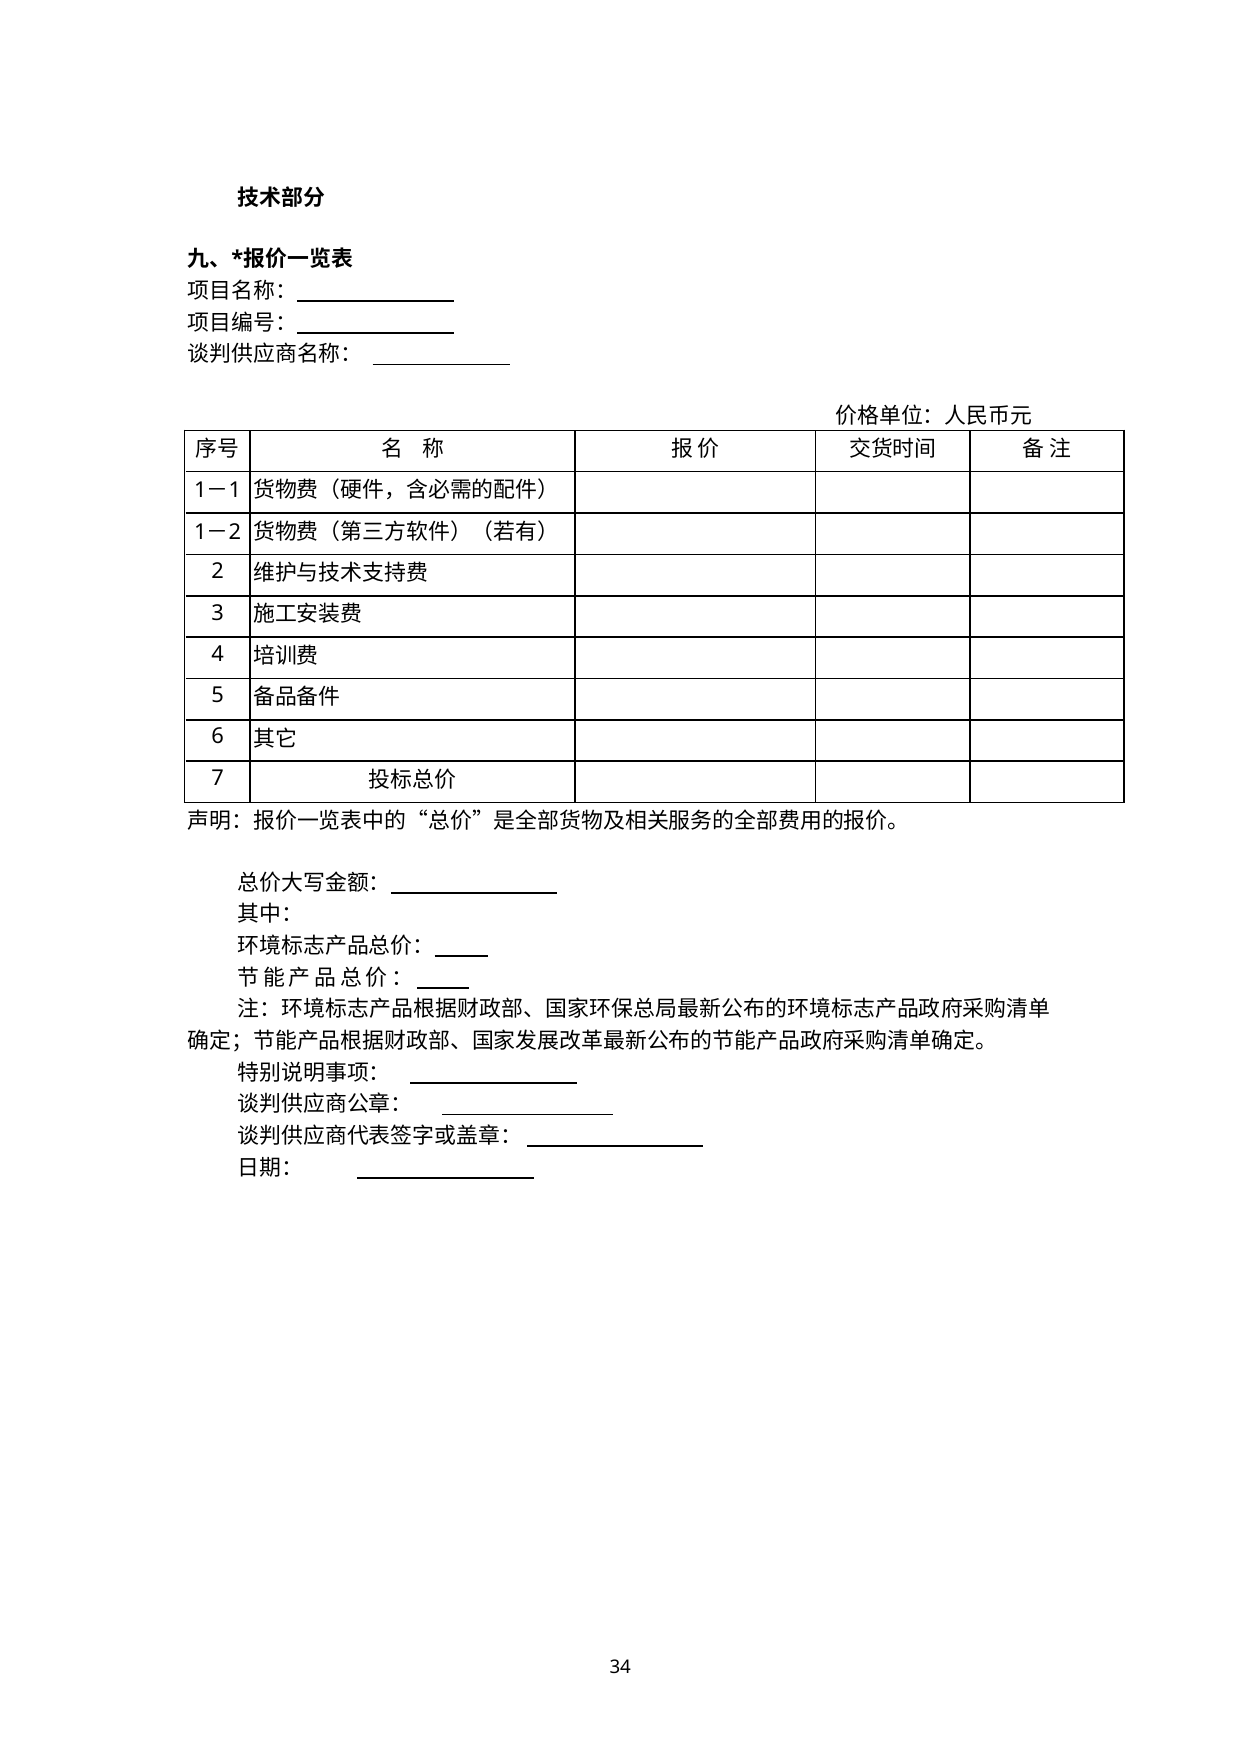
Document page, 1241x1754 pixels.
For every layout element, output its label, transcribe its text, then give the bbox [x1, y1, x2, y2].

text 项目编号： [187, 305, 1053, 336]
table_cell 其它 [251, 721, 574, 760]
table_cell 维护与技术支持费 [251, 555, 574, 595]
table_header 报 价 [576, 431, 815, 471]
text 谈判供应商代表签字或盖章： [187, 1118, 1053, 1150]
table_header 序号 [185, 431, 249, 471]
table_cell 6 [185, 720, 249, 760]
table_cell 货物费（第三方软件）（若有） [251, 514, 574, 553]
table_cell [576, 638, 815, 678]
table_cell 施工安装费 [251, 597, 574, 636]
table_cell [816, 555, 969, 595]
table_cell 货物费（硬件，含必需的配件） [251, 472, 574, 512]
table_cell [971, 514, 1123, 553]
table_cell [971, 762, 1123, 802]
text 总价大写金额： [187, 865, 1053, 896]
table_cell [576, 472, 815, 512]
table_header 交货时间 [816, 431, 969, 471]
table_cell [576, 597, 815, 636]
table_cell 投标总价 [251, 762, 574, 802]
text 项目名称： [187, 273, 1053, 305]
text 九、*报价一览表 [187, 241, 1053, 273]
table_cell [971, 638, 1123, 678]
table_cell [816, 762, 969, 802]
text 注：环境标志产品根据财政部、国家环保总局最新公布的环境标志产品政府采购清单确定；节能产品根据财政部、国家发展改革最新公布的节能产品政府采购清单确定。 [187, 991, 1053, 1055]
table_cell [576, 679, 815, 719]
table_cell 3 [185, 596, 249, 636]
table_cell [816, 679, 969, 719]
table_cell 1－2 [185, 513, 249, 553]
table_cell [816, 472, 969, 512]
table_cell [816, 514, 969, 553]
table_cell 培训费 [251, 638, 574, 678]
text 谈判供应商名称： [187, 336, 1053, 368]
table_cell [971, 721, 1123, 760]
table_cell [576, 762, 815, 802]
table_cell [576, 721, 815, 760]
table_cell [816, 597, 969, 636]
text 其中： [187, 896, 1053, 928]
text 价格单位：人民币元 [719, 398, 1053, 429]
text 谈判供应商公章： [187, 1086, 1053, 1118]
table_cell [816, 721, 969, 760]
table_header 备 注 [971, 431, 1123, 471]
table_cell [576, 514, 815, 553]
text 特别说明事项： [187, 1055, 1053, 1086]
table_cell 备品备件 [251, 679, 574, 719]
table_cell 7 [185, 761, 249, 802]
table_header 名 称 [251, 431, 574, 471]
text 技术部分 [237, 180, 1053, 211]
table_cell [971, 472, 1123, 512]
table_cell 5 [185, 679, 249, 719]
table_cell 1－1 [185, 472, 249, 512]
text 环境标志产品总价： [187, 928, 1053, 960]
table_cell [576, 555, 815, 595]
table_cell [816, 638, 969, 678]
text 日期： [187, 1150, 1053, 1181]
table_cell [971, 555, 1123, 595]
table_cell [971, 597, 1123, 636]
text 声明：报价一览表中的“总价”是全部货物及相关服务的全部费用的报价。 [187, 803, 1053, 835]
table_cell [971, 679, 1123, 719]
table_cell 2 [185, 555, 249, 595]
text 节能产品总价： [187, 960, 1053, 991]
table_cell 4 [185, 637, 249, 678]
